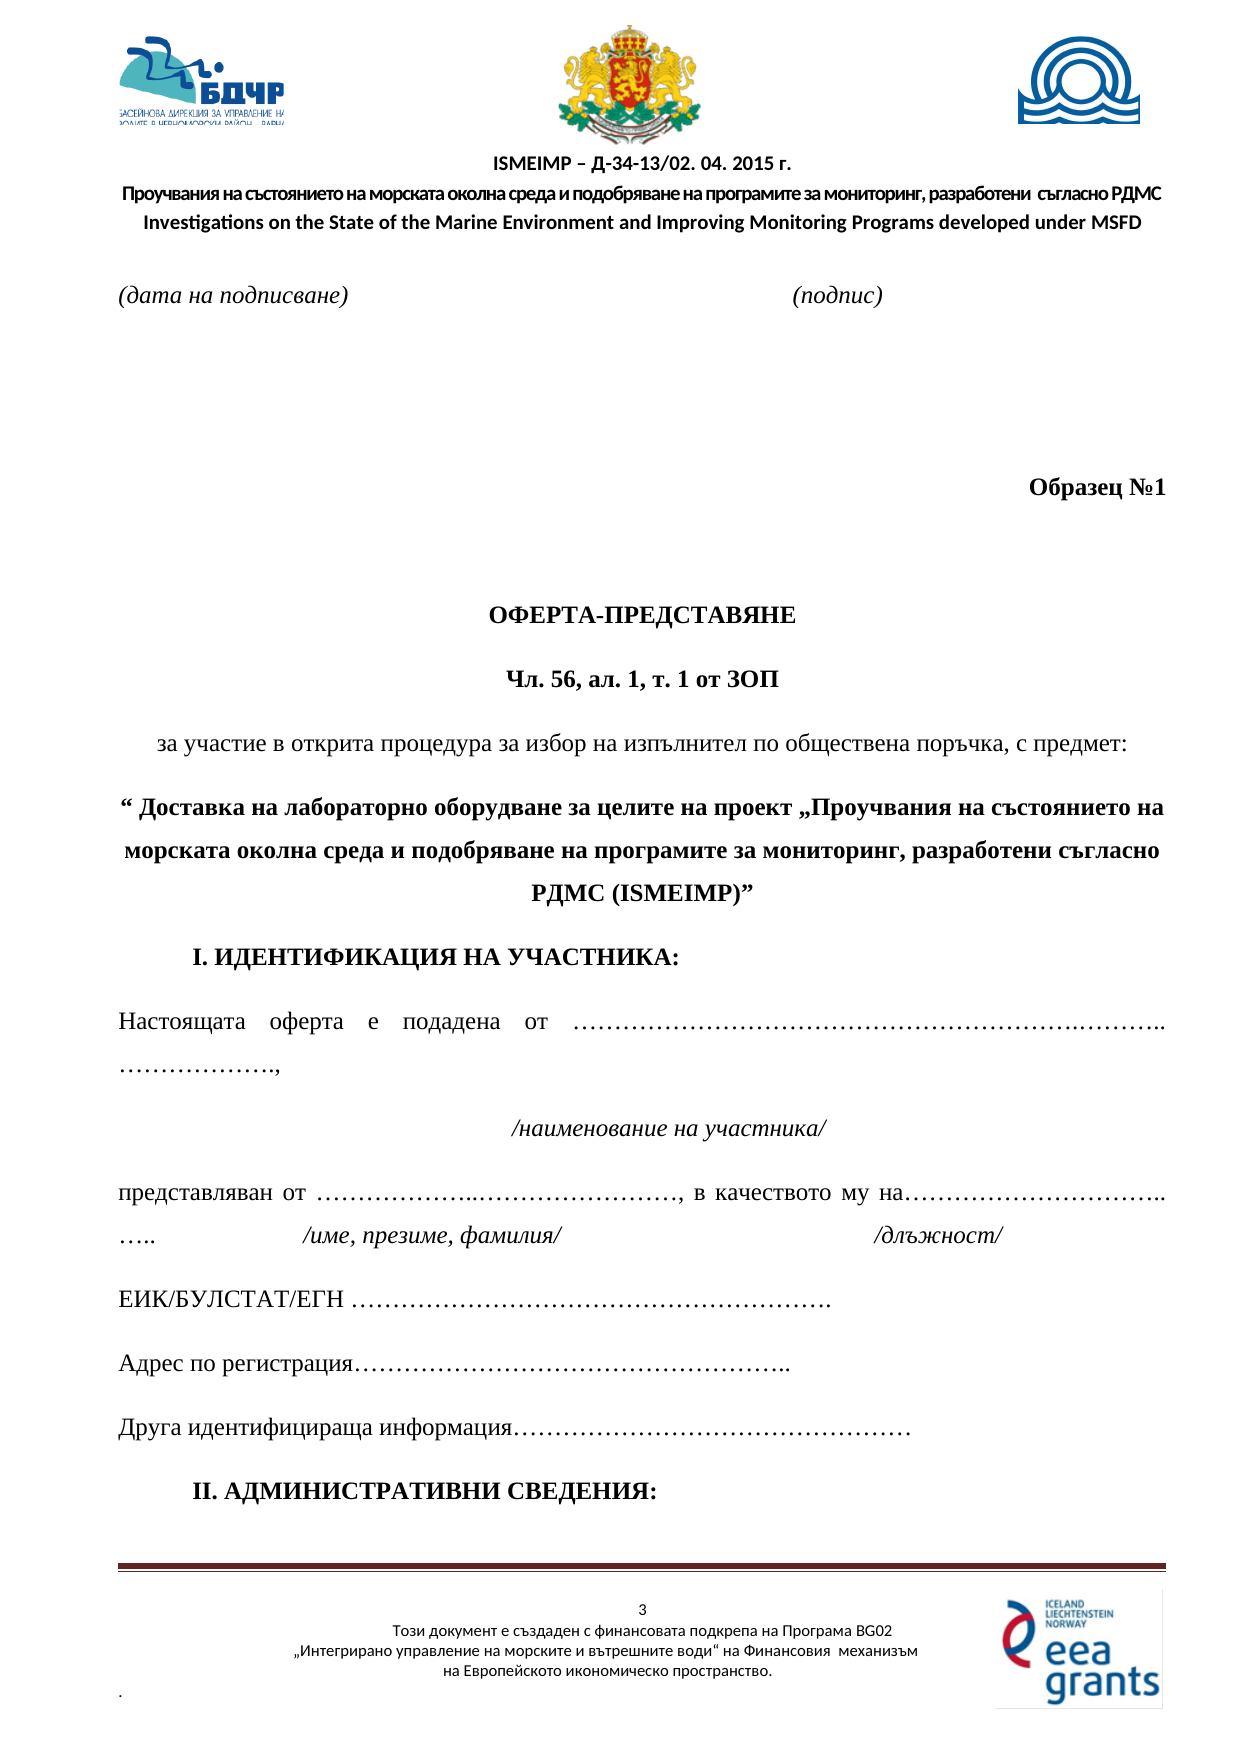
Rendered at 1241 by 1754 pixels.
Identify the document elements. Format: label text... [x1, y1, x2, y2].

picture [1018, 36, 1140, 124]
text (дата на подписване) (подпис) [118, 281, 1166, 309]
text за участие в открита процедура за избор на изпълнител по обществена поръчка, с предмет: [118, 728, 1166, 757]
text Чл. 56, ал. 1, т. 1 от ЗОП [118, 664, 1166, 693]
text ЕИК/БУЛСТАТ/ЕГН …………………………………………………. [118, 1284, 1166, 1313]
text Настоящата оферта е подадена от …………………………………………………….………..………………., [118, 1006, 1166, 1078]
text “ Доставка на лабораторно оборудване за целите на проект „Проучвания на състоянието на морската околна среда и подобряване на програмите за мониторинг, разработени съгласно РДМС (ISMEIMP)” [118, 792, 1166, 907]
picture [558, 25, 702, 146]
text /наименование на участника/ [118, 1113, 1166, 1142]
text представляван от ………………..……………………, в качеството му на…………………………..….. /име, презиме, фамилия/ /длъжност/ [118, 1177, 1166, 1249]
picture [996, 1589, 1164, 1710]
text I. ИДЕНТИФИКАЦИЯ НА УЧАСТНИКА: [118, 942, 1166, 971]
text Адрес по регистрация…………………………………………….. [118, 1348, 1166, 1377]
text ОФЕРТА-ПРЕДСТАВЯНЕ [118, 600, 1166, 629]
text Образец №1 [118, 472, 1166, 501]
picture [118, 36, 284, 124]
text II. АДМИНИСТРАТИВНИ СВЕДЕНИЯ: [118, 1476, 1166, 1505]
text Друга идентифицираща информация………………………………………… [118, 1412, 1166, 1441]
